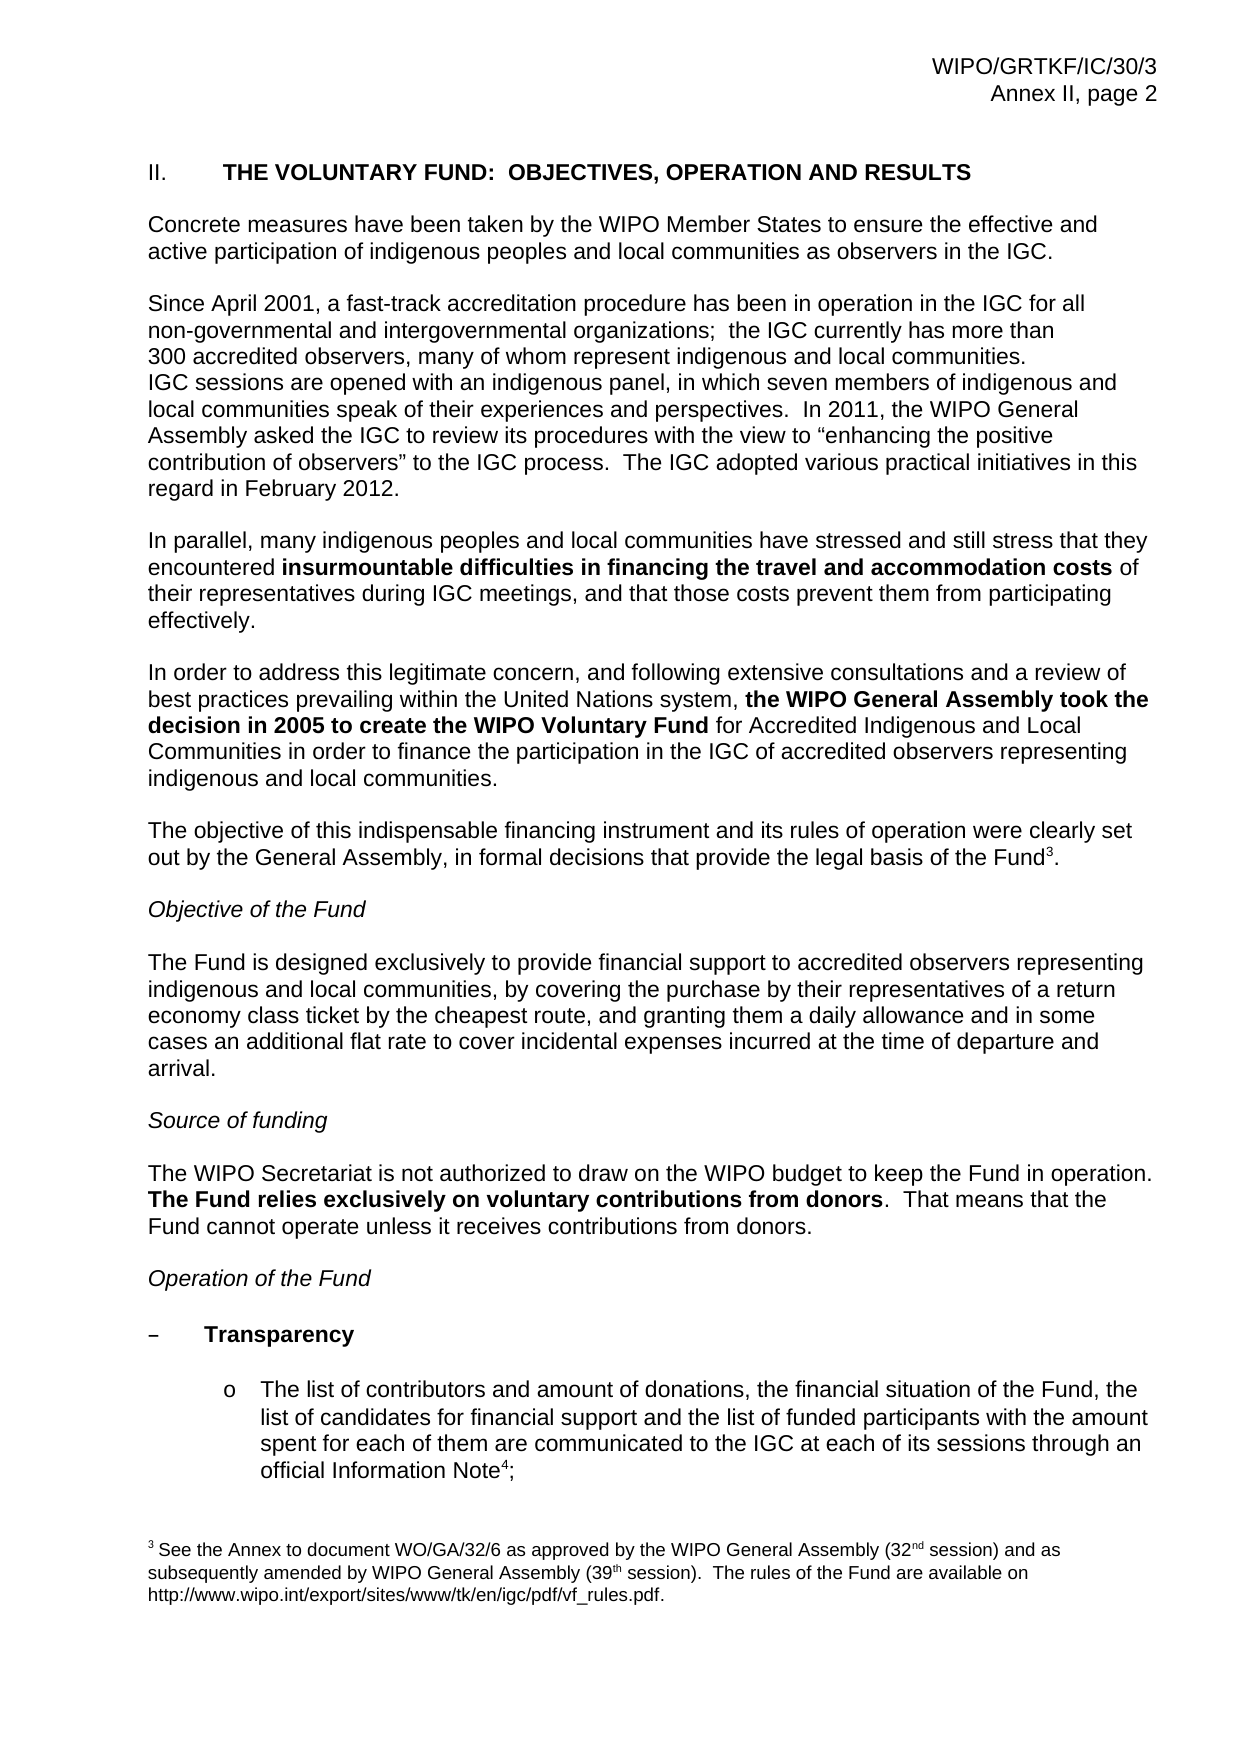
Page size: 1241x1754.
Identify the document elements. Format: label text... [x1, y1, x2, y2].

text The objective of this indispensable financing instrument and its rules of operation were clearly set out by the General Assembly, in formal decisions that provide the legal basis of the Fund. [148, 817, 1157, 870]
text In parallel, many indigenous peoples and local communities have stressed and still stress that they encountered insurmountable difficulties in financing the travel and accommodation costs of their representatives during IGC meetings, and that those costs prevent them from participating effectively. [148, 527, 1157, 633]
text Concrete measures have been taken by the WIPO Member States to ensure the effective and active participation of indigenous peoples and local communities as observers in the IGC. [148, 211, 1157, 264]
text Operation of the Fund [148, 1265, 1157, 1292]
text II. THE VOLUNTARY FUND: OBJECTIVES, OPERATION AND RESULTS [148, 158, 1157, 185]
text The WIPO Secretariat is not authorized to draw on the WIPO budget to keep the Fund in operation. The Fund relies exclusively on voluntary contributions from donors. That means that the Fund cannot operate unless it receives contributions from donors. [148, 1160, 1157, 1239]
list Transparency [148, 1318, 1157, 1349]
text Objective of the Fund [148, 896, 1157, 923]
list The list of contributors and amount of donations, the financial situation of the Fund, the list of candidates for financial support and the list of funded participants with the amount spent for each of them are communicated to the IGC at each of its sessions through an official Information Note; [223, 1376, 1157, 1483]
text In order to address this legitimate concern, and following extensive consultations and a review of best practices prevailing within the United Nations system, the WIPO General Assembly took the decision in 2005 to create the WIPO Voluntary Fund for Accredited Indigenous and Local Communities in order to finance the participation in the IGC of accredited observers representing indigenous and local communities. [148, 659, 1157, 791]
text Since April 2001, a fast-track accreditation procedure has been in operation in the IGC for all non-governmental and intergovernmental organizations; the IGC currently has more than 300 accredited observers, many of whom represent indigenous and local communities. IGC sessions are opened with an indigenous panel, in which seven members of indigenous and local communities speak of their experiences and perspectives. In 2011, the WIPO General Assembly asked the IGC to review its procedures with the view to “enhancing the positive contribution of observers” to the IGC process. The IGC adopted various practical initiatives in this regard in February 2012. [148, 290, 1157, 501]
text Source of funding [148, 1107, 1157, 1134]
text The Fund is designed exclusively to provide financial support to accredited observers representing indigenous and local communities, by covering the purchase by their representatives of a return economy class ticket by the cheapest route, and granting them a daily allowance and in some cases an additional flat rate to cover incidental expenses incurred at the time of departure and arrival. [148, 949, 1157, 1081]
